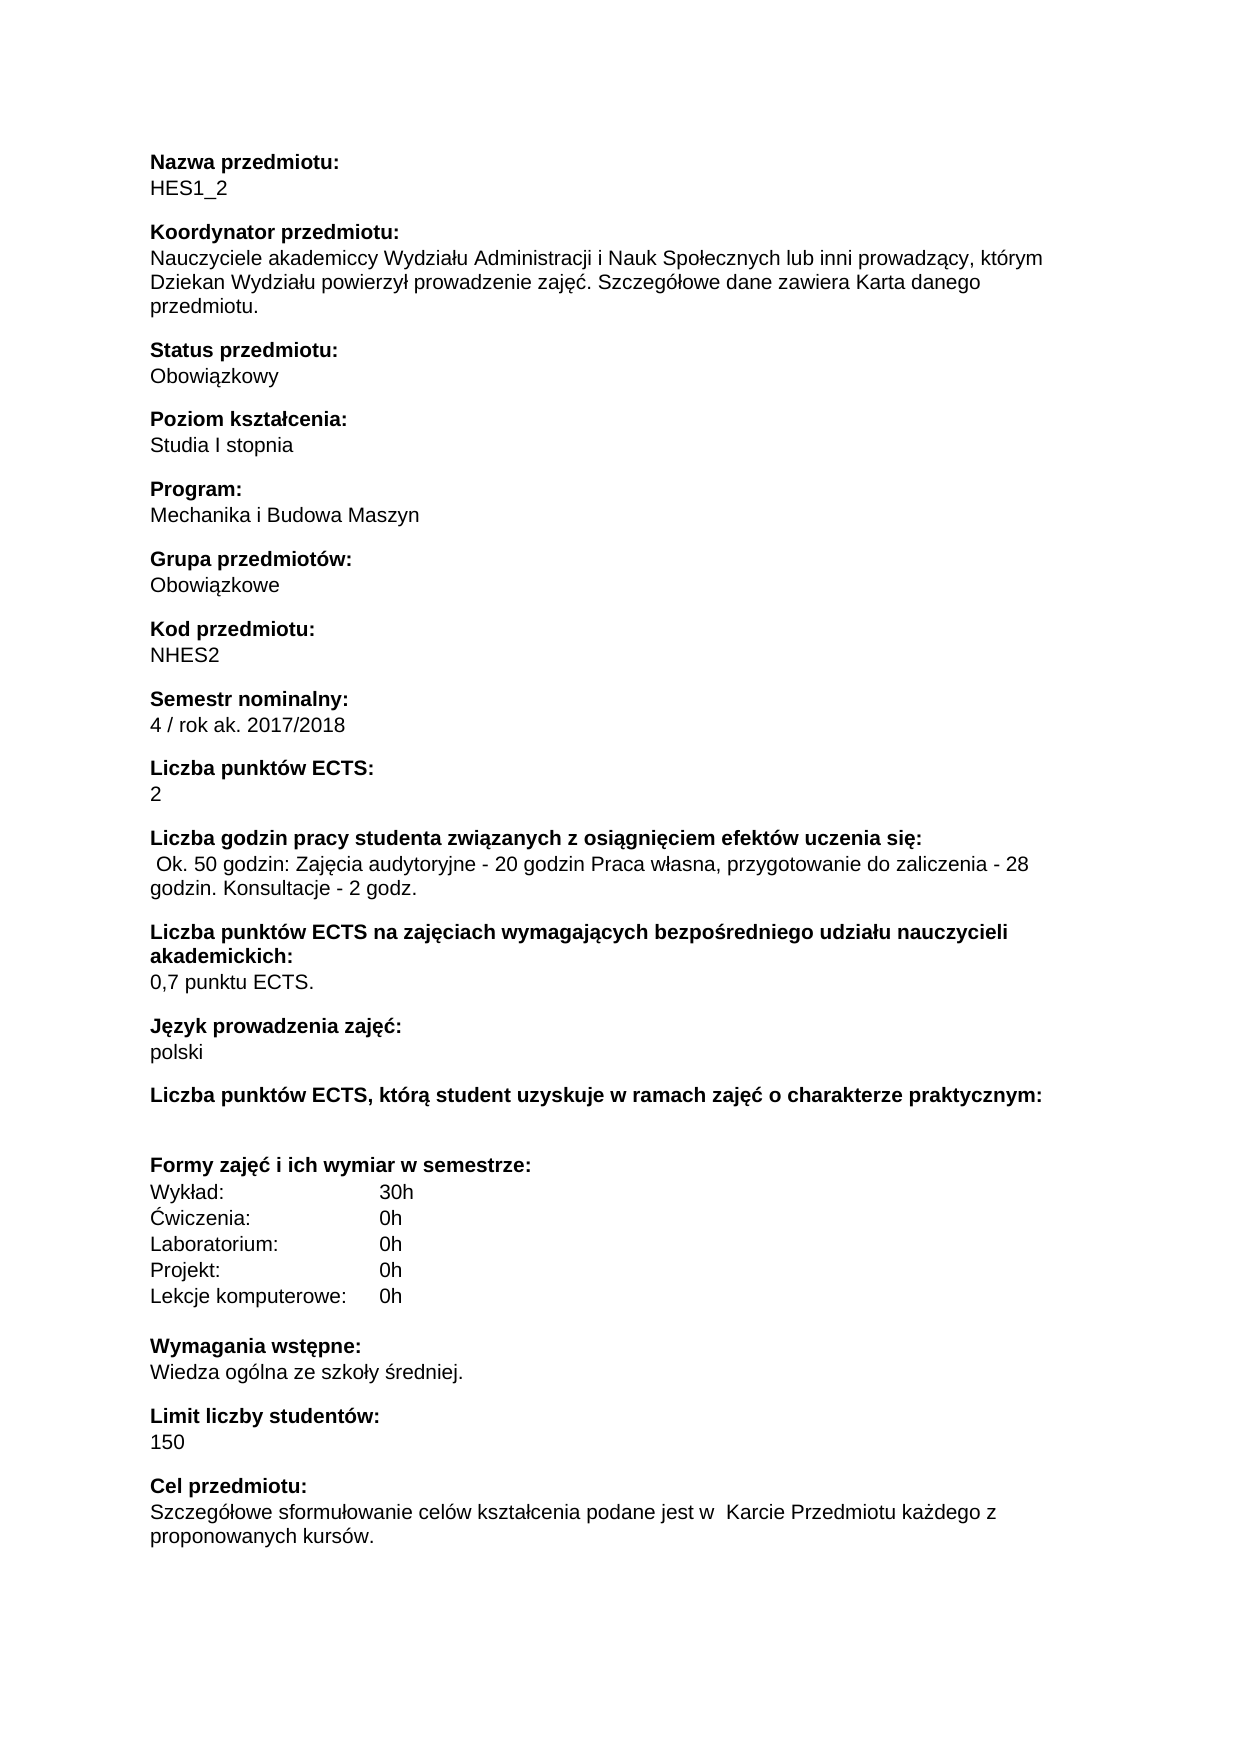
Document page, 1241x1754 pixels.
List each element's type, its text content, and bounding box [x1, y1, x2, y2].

text HES1_2 [150, 176, 1090, 200]
table_cell 0h [369, 1256, 597, 1282]
text polski [150, 1039, 1090, 1063]
text Mechanika i Budowa Maszyn [150, 503, 1090, 527]
text Obowiązkowy [150, 363, 1090, 387]
text Wymagania wstępne: [150, 1334, 1090, 1358]
table_cell Ćwiczenia: [140, 1206, 367, 1230]
text Formy zajęć i ich wymiar w semestrze: [150, 1153, 1090, 1177]
text Studia I stopnia [150, 433, 1090, 457]
text Obowiązkowe [150, 573, 1090, 597]
table_header Wykład: [140, 1180, 367, 1204]
text Limit liczby studentów: [150, 1404, 1090, 1428]
text 2 [150, 782, 1090, 806]
text Nauczyciele akademiccy Wydziału Administracji i Nauk Społecznych lub inni prowadzący, którym Dziekan Wydziału powierzył prowadzenie zajęć. Szczegółowe dane zawiera Karta danego przedmiotu. [150, 246, 1090, 318]
text 150 [150, 1430, 1090, 1454]
table_cell 0h [369, 1282, 597, 1308]
text Liczba punktów ECTS na zajęciach wymagających bezpośredniego udziału nauczycieli akademickich: [150, 920, 1090, 968]
text Język prowadzenia zajęć: [150, 1013, 1090, 1037]
text Semestr nominalny: [150, 686, 1090, 710]
text Grupa przedmiotów: [150, 547, 1090, 571]
text Program: [150, 477, 1090, 501]
text 4 / rok ak. 2017/2018 [150, 712, 1090, 736]
text Liczba godzin pracy studenta związanych z osiągnięciem efektów uczenia się: [150, 826, 1090, 850]
table_cell 0h [369, 1230, 597, 1256]
text Nazwa przedmiotu: [150, 150, 1090, 174]
table_cell 0h [369, 1204, 597, 1230]
table_cell Laboratorium: [140, 1232, 367, 1256]
text Wiedza ogólna ze szkoły średniej. [150, 1360, 1090, 1384]
text Status przedmiotu: [150, 337, 1090, 361]
table_cell Lekcje komputerowe: [140, 1284, 367, 1308]
text NHES2 [150, 643, 1090, 667]
text Poziom kształcenia: [150, 407, 1090, 431]
text Cel przedmiotu: [150, 1473, 1090, 1497]
text Szczegółowe sformułowanie celów kształcenia podane jest w Karcie Przedmiotu każdego z proponowanych kursów. [150, 1499, 1090, 1547]
table_cell Projekt: [140, 1258, 367, 1282]
text Liczba punktów ECTS: [150, 756, 1090, 780]
text Kod przedmiotu: [150, 617, 1090, 641]
text 0,7 punktu ECTS. [150, 970, 1090, 994]
text Ok. 50 godzin: Zajęcia audytoryjne - 20 godzin Praca własna, przygotowanie do zaliczenia - 28 godzin. Konsultacje - 2 godz. [150, 852, 1090, 900]
text Koordynator przedmiotu: [150, 220, 1090, 244]
table_header 30h [369, 1180, 597, 1204]
text Liczba punktów ECTS, którą student uzyskuje w ramach zajęć o charakterze praktycznym: [150, 1083, 1090, 1107]
